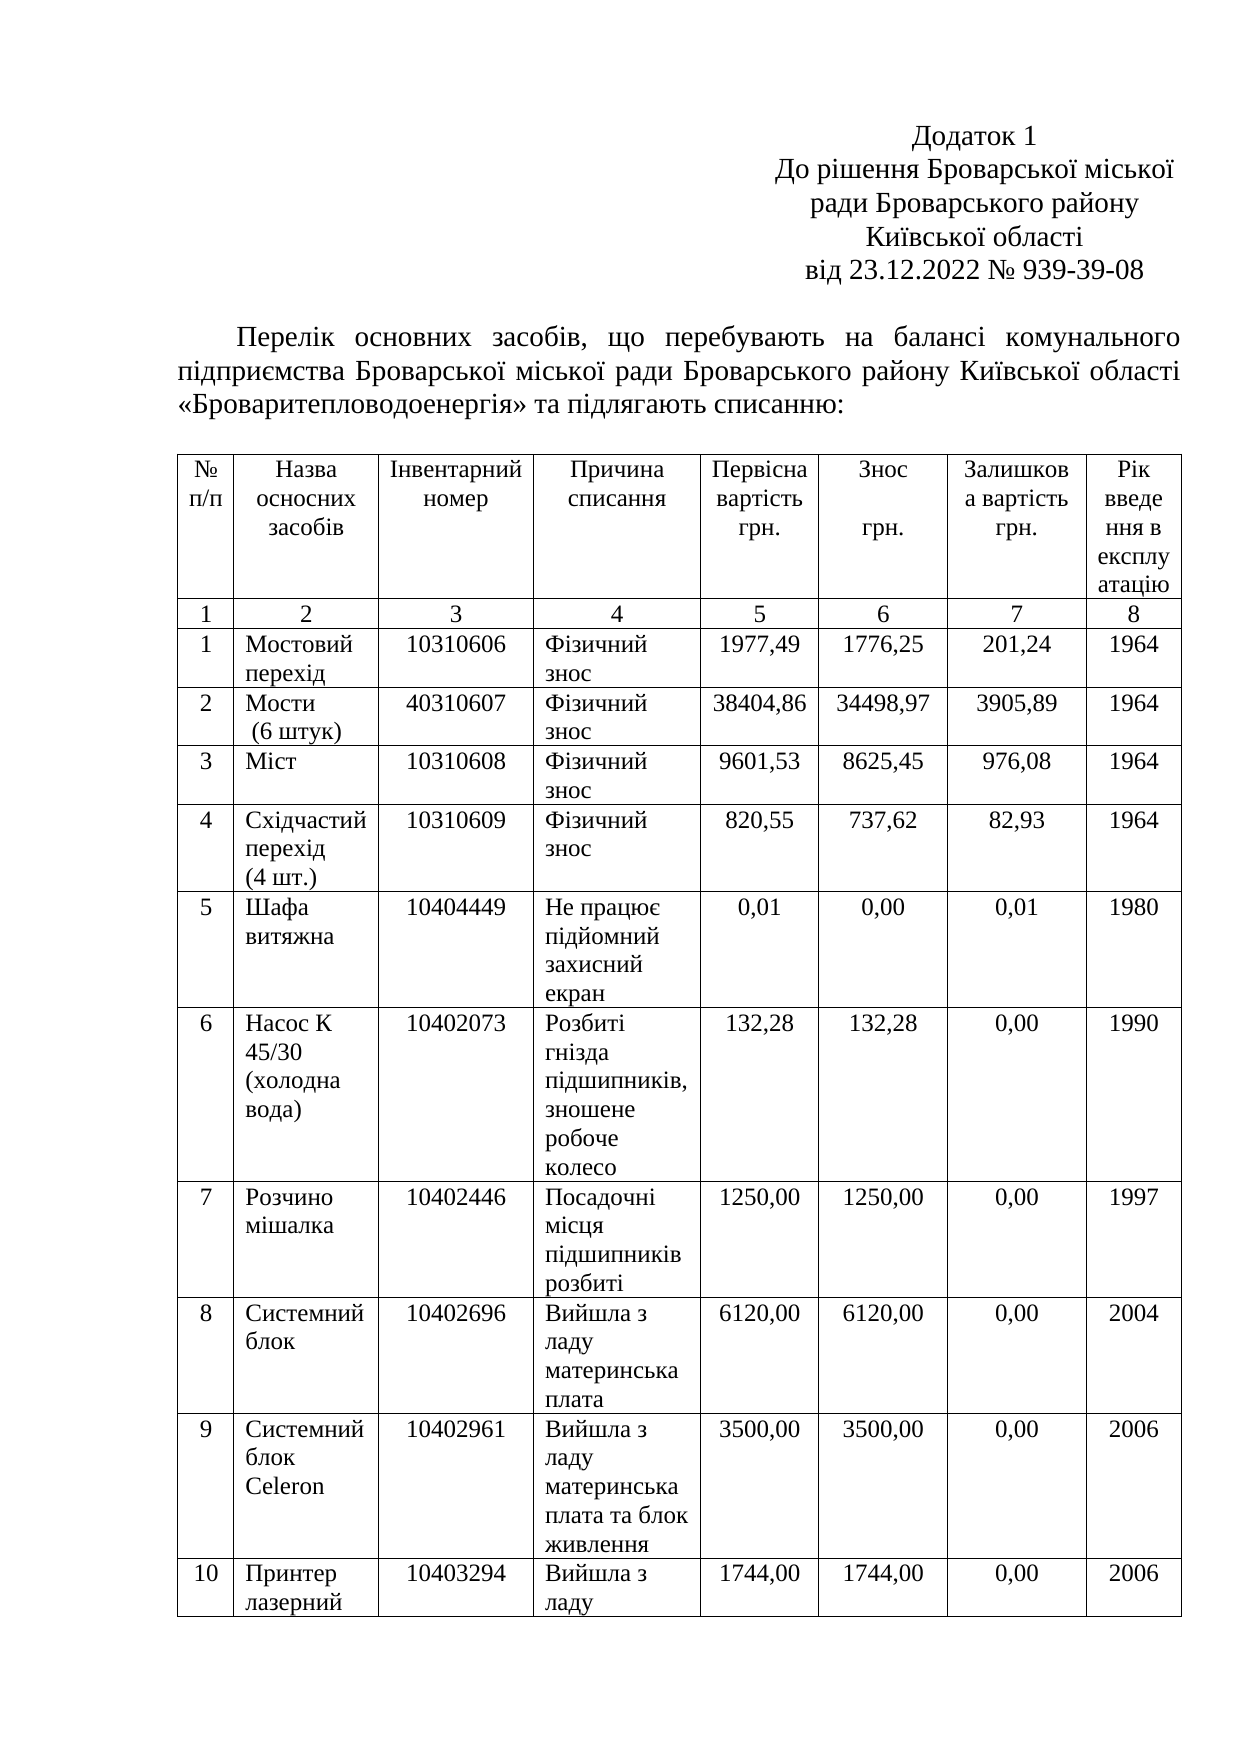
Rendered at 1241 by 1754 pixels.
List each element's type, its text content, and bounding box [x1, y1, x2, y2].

table_cell Фізичний знос [534, 688, 700, 745]
table_cell 7 [178, 1182, 233, 1297]
table_cell Посадочні місця підшипників розбиті [534, 1182, 700, 1297]
table_cell Фізичний знос [534, 629, 700, 687]
table_cell 1964 [1087, 688, 1181, 745]
text від 23.12.2022 № 939-39-08 [768, 252, 1181, 286]
table_cell 1977,49 [701, 629, 818, 687]
table_cell 10 [178, 1559, 233, 1616]
table_cell 201,24 [948, 629, 1086, 687]
table_header Причина списання [534, 455, 700, 598]
table_cell 8 [178, 1298, 233, 1413]
table_cell 8 [1087, 599, 1181, 628]
table_header Рік введе ння в експлу атацію [1087, 455, 1181, 598]
table_cell 10402446 [379, 1182, 533, 1297]
table_cell Східчастий перехід (4 шт.) [234, 805, 378, 891]
table_cell 820,55 [701, 805, 818, 891]
table_cell 1964 [1087, 805, 1181, 891]
table_cell 10310608 [379, 746, 533, 804]
table_cell 3 [178, 746, 233, 804]
table_cell Не працює підйомний захисний екран [534, 892, 700, 1007]
table_cell 10310606 [379, 629, 533, 687]
table_cell 2 [234, 599, 378, 628]
table_cell 0,00 [948, 1414, 1086, 1557]
table_cell 1980 [1087, 892, 1181, 1007]
table_cell 1964 [1087, 746, 1181, 804]
table_cell 0,00 [948, 1559, 1086, 1616]
table_cell 6120,00 [701, 1298, 818, 1413]
table_cell 10310609 [379, 805, 533, 891]
table_cell 34498,97 [819, 688, 947, 745]
table_cell Вийшла з ладу материнська плата та блок живлення [534, 1414, 700, 1557]
table_cell Системний блок Celeron [234, 1414, 378, 1557]
table_cell Вийшла з ладу материнська плата [534, 1298, 700, 1413]
table_cell 976,08 [948, 746, 1086, 804]
table_cell 1250,00 [819, 1182, 947, 1297]
table_cell Насос К 45/30 (холодна вода) [234, 1008, 378, 1181]
table_cell 10402961 [379, 1414, 533, 1557]
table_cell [534, 1559, 700, 1616]
table_cell Розбиті гнізда підшипників, зношене робоче колесо [534, 1008, 700, 1181]
table_cell 0,00 [948, 1298, 1086, 1413]
table_header Залишкова вартість грн. [948, 455, 1086, 598]
table_cell 10402073 [379, 1008, 533, 1181]
table_cell 4 [178, 805, 233, 891]
table_cell 6 [178, 1008, 233, 1181]
table_cell 1744,00 [819, 1559, 947, 1616]
table_cell 1250,00 [701, 1182, 818, 1297]
table_header Первісна вартість грн. [701, 455, 818, 598]
table_cell 6120,00 [819, 1298, 947, 1413]
table_cell 0,01 [701, 892, 818, 1007]
table_cell 5 [178, 892, 233, 1007]
table_cell 4 [534, 599, 700, 628]
table_cell 1744,00 [701, 1559, 818, 1616]
table_cell 2 [178, 688, 233, 745]
table_cell Системний блок [234, 1298, 378, 1413]
table_cell 9601,53 [701, 746, 818, 804]
table_cell 3500,00 [819, 1414, 947, 1557]
table_cell Мостовий перехід [234, 629, 378, 687]
table_cell 38404,86 [701, 688, 818, 745]
text Додаток 1 [768, 118, 1181, 152]
table_cell 10402696 [379, 1298, 533, 1413]
table_cell 132,28 [701, 1008, 818, 1181]
table_cell 1776,25 [819, 629, 947, 687]
table_cell 82,93 [948, 805, 1086, 891]
table_cell 0,00 [948, 1182, 1086, 1297]
table_cell 1997 [1087, 1182, 1181, 1297]
table_cell 2004 [1087, 1298, 1181, 1413]
table_cell 737,62 [819, 805, 947, 891]
table_cell 7 [948, 599, 1086, 628]
table_cell 6 [819, 599, 947, 628]
table_cell 3500,00 [701, 1414, 818, 1557]
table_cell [234, 1559, 378, 1616]
table_cell 132,28 [819, 1008, 947, 1181]
table_cell 2006 [1087, 1414, 1181, 1557]
table_cell 3905,89 [948, 688, 1086, 745]
table_header № п/п [178, 455, 233, 598]
table_header Знос грн. [819, 455, 947, 598]
table_cell 8625,45 [819, 746, 947, 804]
table_cell Фізичний знос [534, 746, 700, 804]
table_cell 0,00 [948, 1008, 1086, 1181]
table_cell 10404449 [379, 892, 533, 1007]
table_cell Шафа витяжна [234, 892, 378, 1007]
table_cell Фізичний знос [534, 805, 700, 891]
text Перелік основних засобів, що перебувають на балансі комунального підприємства Броварської міської ради Броварського району Київської області «Броваритепловодоенергія» та підлягають списанню: [177, 319, 1181, 420]
table_cell 9 [178, 1414, 233, 1557]
table_cell 1990 [1087, 1008, 1181, 1181]
table_cell 2006 [1087, 1559, 1181, 1616]
table_cell 40310607 [379, 688, 533, 745]
table_cell Мости (6 штук) [234, 688, 378, 745]
table_cell 10403294 [379, 1559, 533, 1616]
text До рішення Броварської міської ради Броварського району Київської області [768, 152, 1181, 252]
table_cell 1 [178, 599, 233, 628]
table_cell 0,00 [819, 892, 947, 1007]
table_header Назва осносних засобів [234, 455, 378, 598]
table_cell 0,01 [948, 892, 1086, 1007]
table_header Інвентарний номер [379, 455, 533, 598]
table_cell 5 [701, 599, 818, 628]
table_cell 1964 [1087, 629, 1181, 687]
table_cell 3 [379, 599, 533, 628]
table_cell Міст [234, 746, 378, 804]
table_cell 1 [178, 629, 233, 687]
table_cell Розчино мішалка [234, 1182, 378, 1297]
